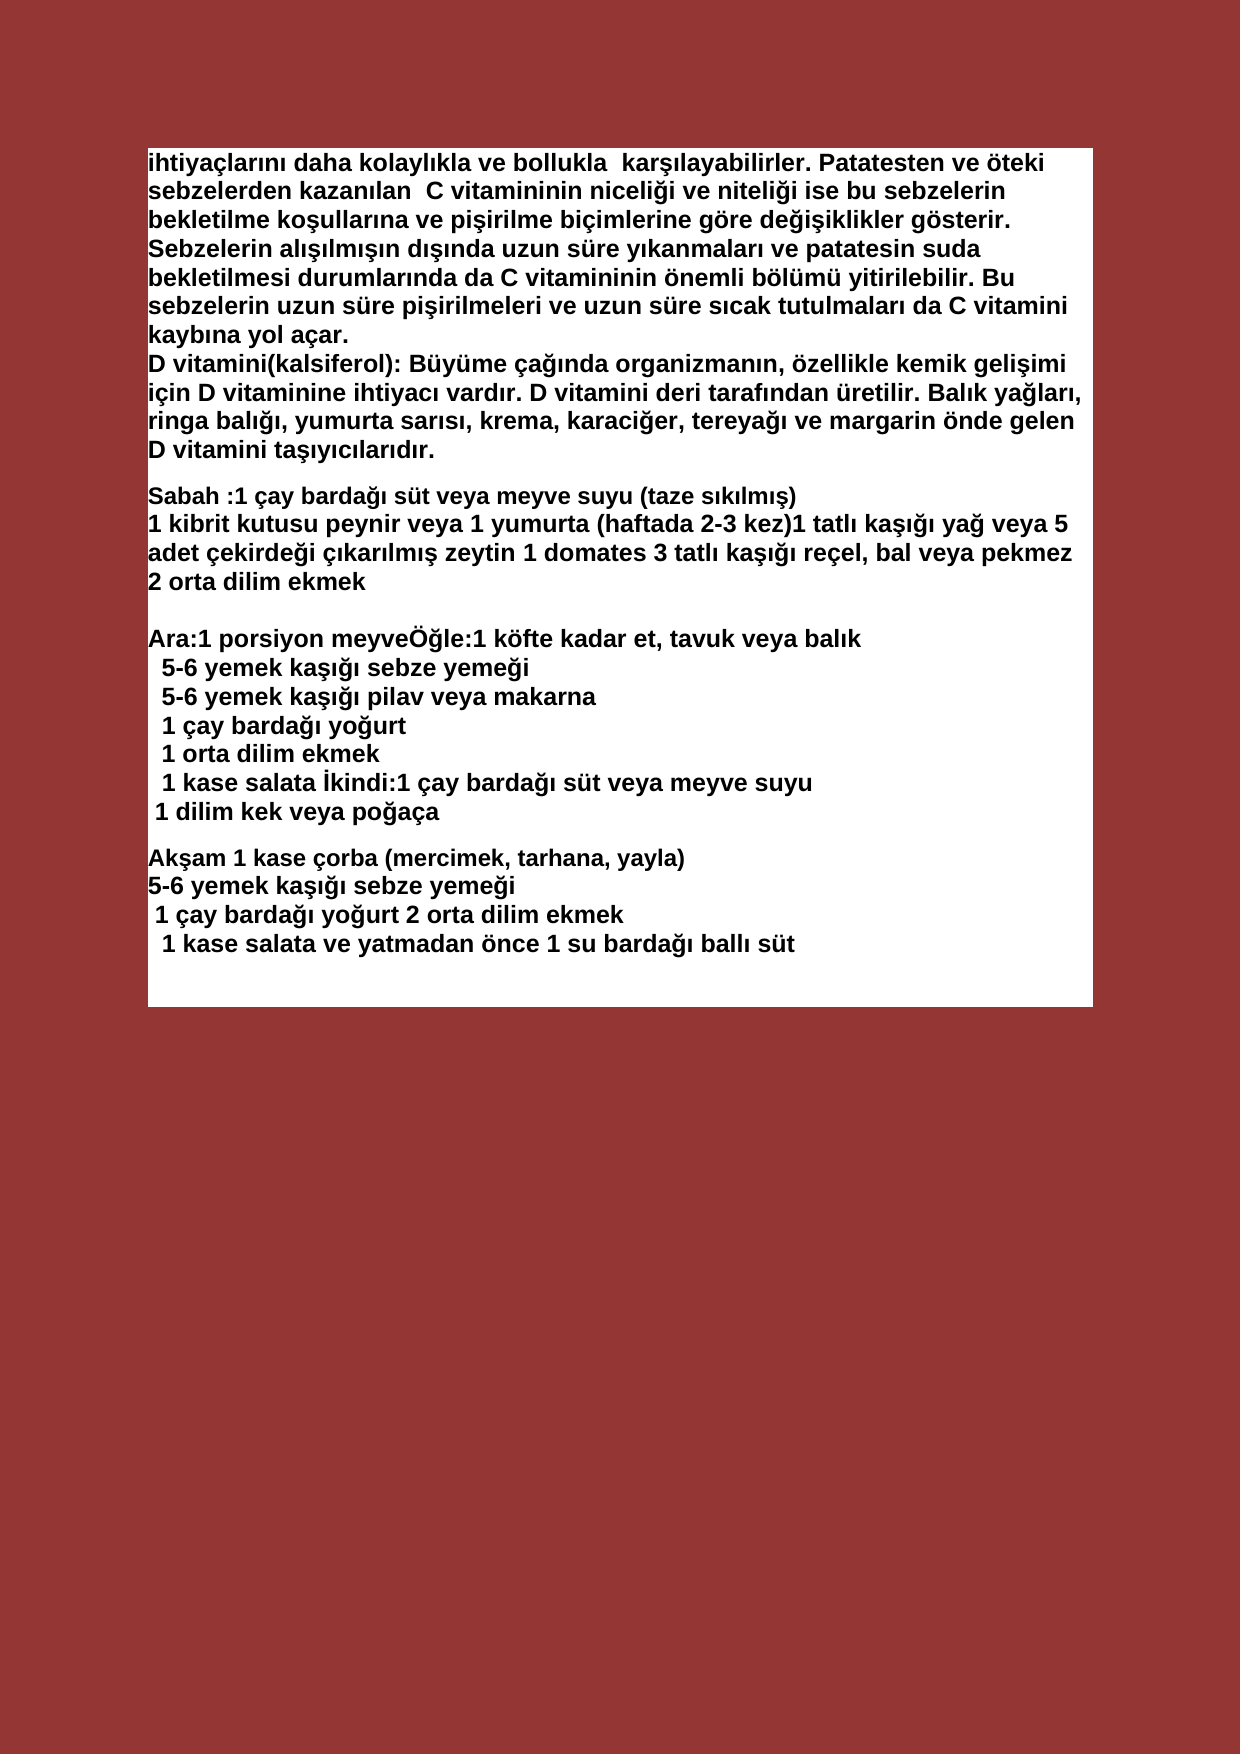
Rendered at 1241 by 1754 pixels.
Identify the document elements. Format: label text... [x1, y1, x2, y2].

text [148, 148, 1093, 464]
text Sabah :1 çay bardağı süt veya meyve suyu (taze sıkılmış) [148, 482, 1093, 509]
text Akşam 1 kase çorba (mercimek, tarhana, yayla) [148, 844, 1093, 871]
text 1 kibrit kutusu peynir veya 1 yumurta (haftada 2-3 kez)1 tatlı kaşığı yağ veya 5 adet çekirdeği çıkarılmış zeytin 1 domates 3 tatlı kaşığı reçel, bal veya pekmez 2 orta dilim ekmek Ara:1 porsiyon meyveÖğle:1 köfte kadar et, tavuk veya balık 5-6 yemek kaşığı sebze yemeği 5-6 yemek kaşığı pilav veya makarna 1 çay bardağı yoğurt 1 orta dilim ekmek 1 kase salata İkindi:1 çay bardağı süt veya meyve suyu 1 dilim kek veya poğaça [148, 509, 1093, 826]
text 5-6 yemek kaşığı sebze yemeği 1 çay bardağı yoğurt 2 orta dilim ekmek 1 kase salata ve yatmadan önce 1 su bardağı ballı süt [148, 871, 1093, 958]
